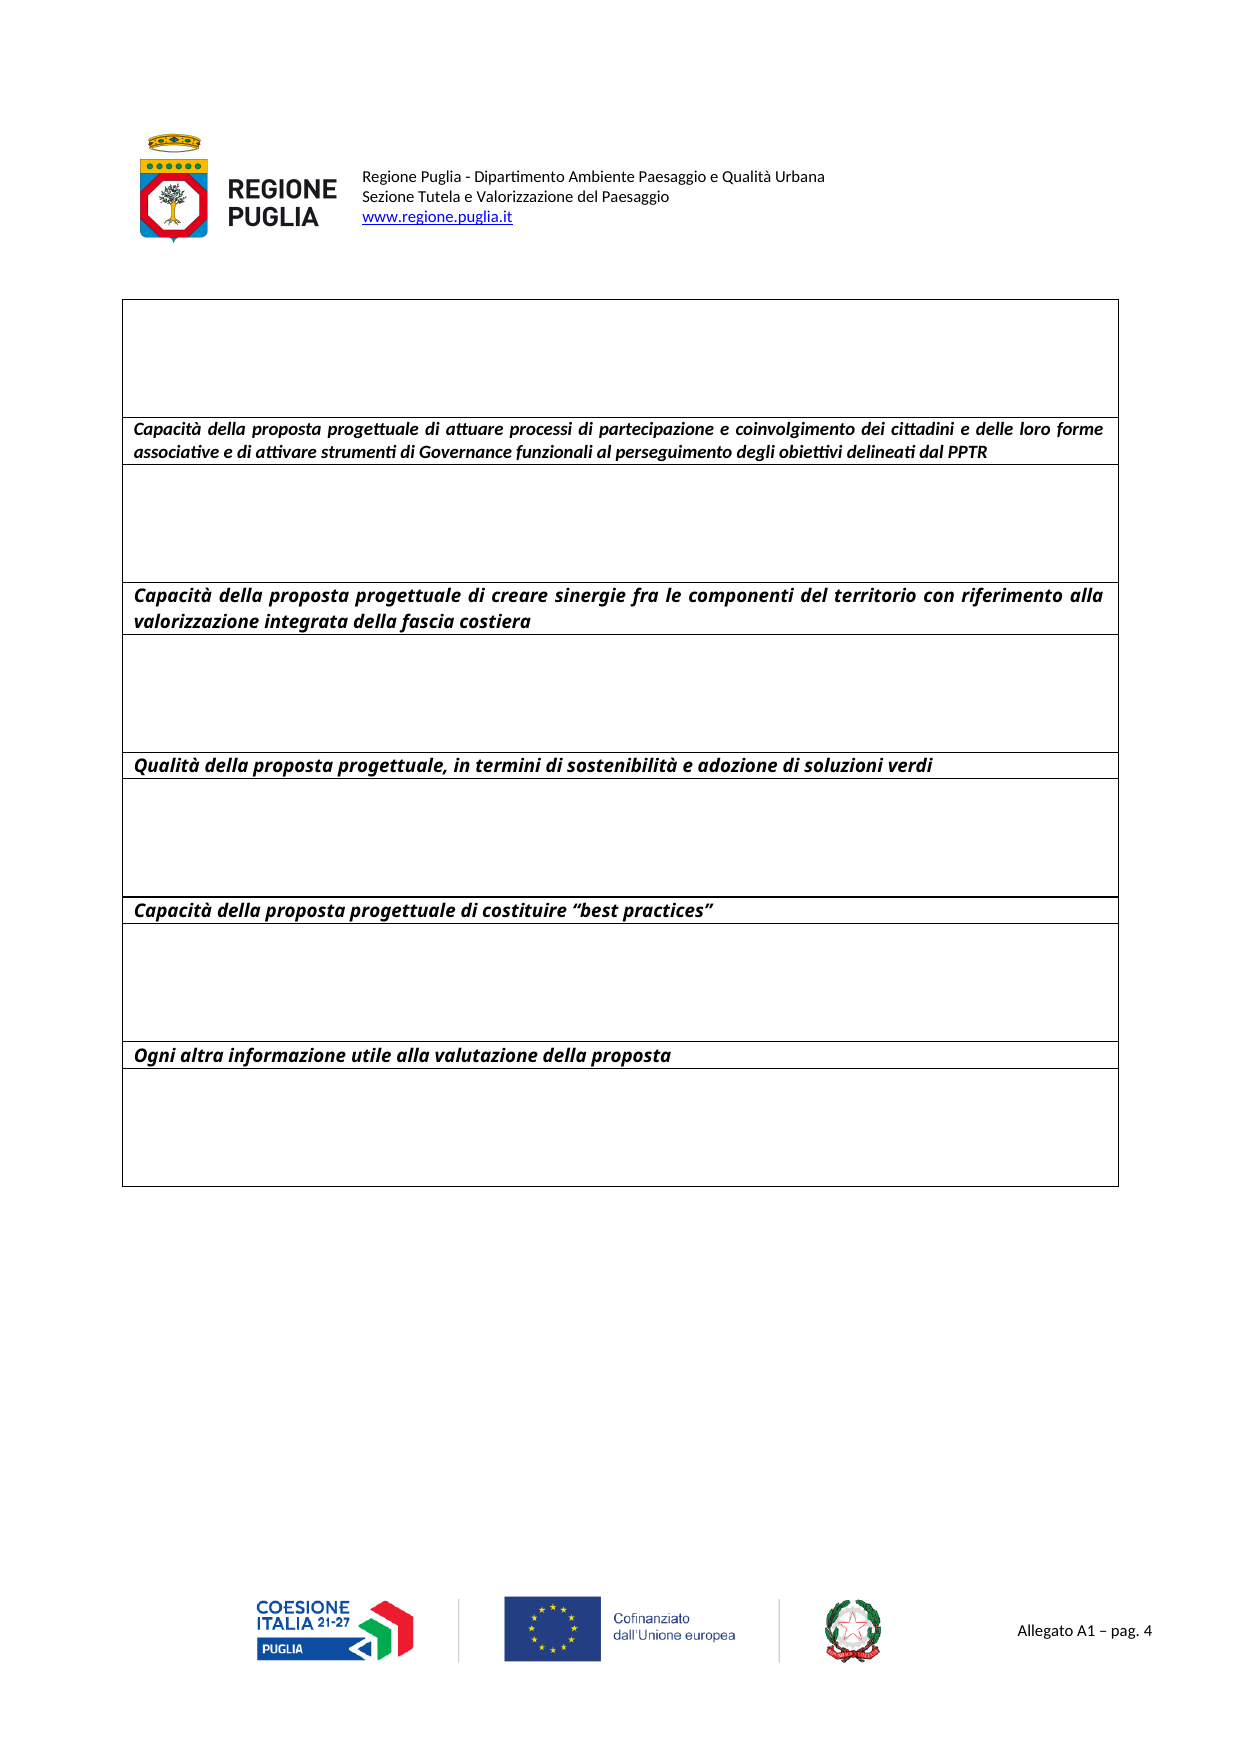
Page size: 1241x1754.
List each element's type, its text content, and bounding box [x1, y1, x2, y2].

table_cell Qualità della proposta progettuale, in termini di sostenibilità e adozione di soluzioni verdi [123, 753, 1118, 778]
picture [221, 1565, 913, 1695]
table_cell [123, 1069, 1118, 1186]
table_cell Capacità della proposta progettuale di costituire “best practices” [123, 898, 1118, 923]
table_cell Capacità della proposta progettuale di creare sinergie fra le componenti del territorio con riferimento alla valorizzazione integrata della fascia costiera [123, 583, 1118, 634]
table_cell Ogni altra informazione utile alla valutazione della proposta [123, 1042, 1118, 1068]
table_cell [123, 779, 1118, 896]
table_cell [123, 924, 1118, 1041]
picture [129, 126, 341, 243]
table_cell [123, 635, 1118, 752]
table_cell [123, 300, 1118, 417]
table_cell [123, 465, 1118, 582]
table_cell Capacità della proposta progettuale di attuare processi di partecipazione e coinvolgimento dei cittadini e delle loro forme associative e di attivare strumenti di Governance funzionali al perseguimento degli obiettivi delineati dal PPTR [123, 418, 1118, 463]
